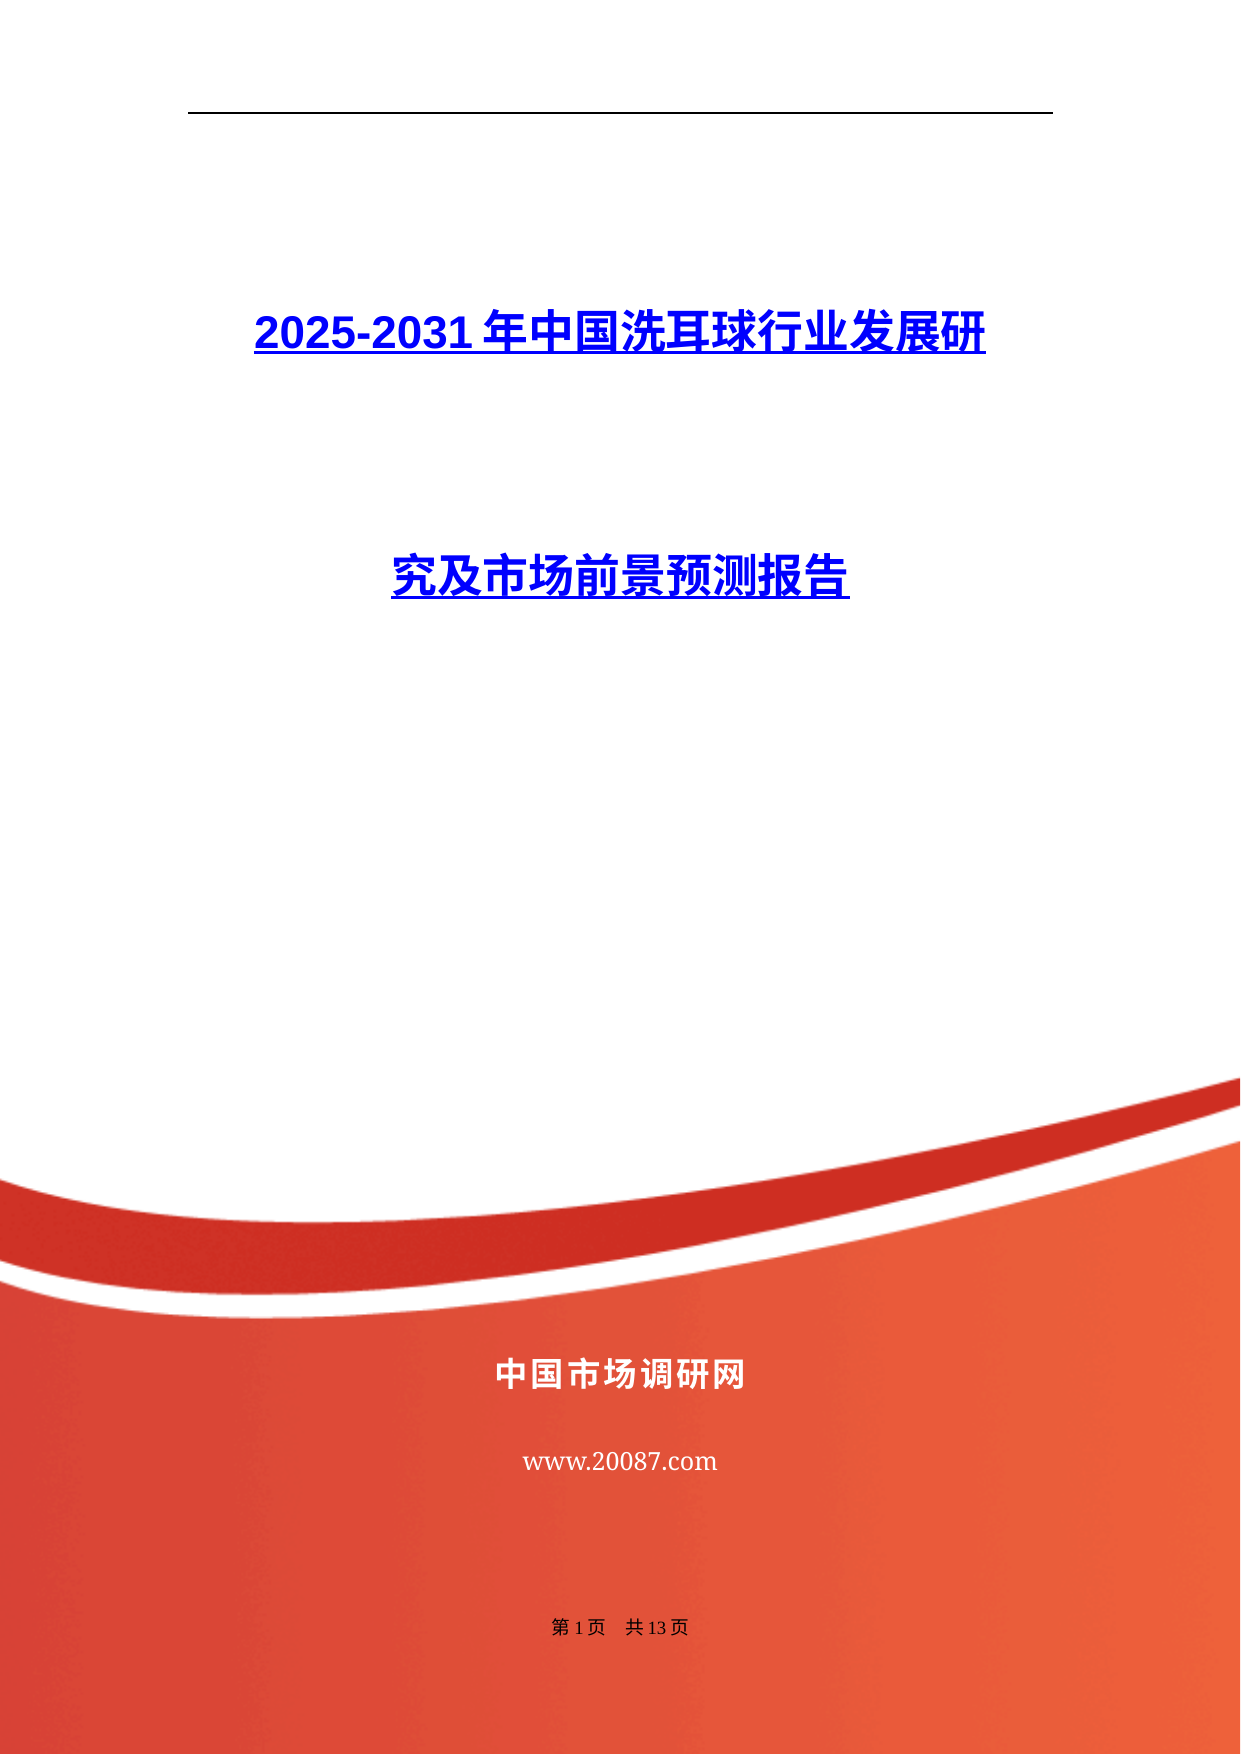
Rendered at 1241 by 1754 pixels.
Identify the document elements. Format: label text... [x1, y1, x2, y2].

subtitle 中国市场调研网 [187, 1339, 1053, 1404]
picture [0, 1006, 1241, 1754]
text www.20087.com [187, 1428, 1053, 1493]
table_header 2025-2031年中国洗耳球行业发展研究及市场前景预测报告 [188, 207, 1053, 773]
